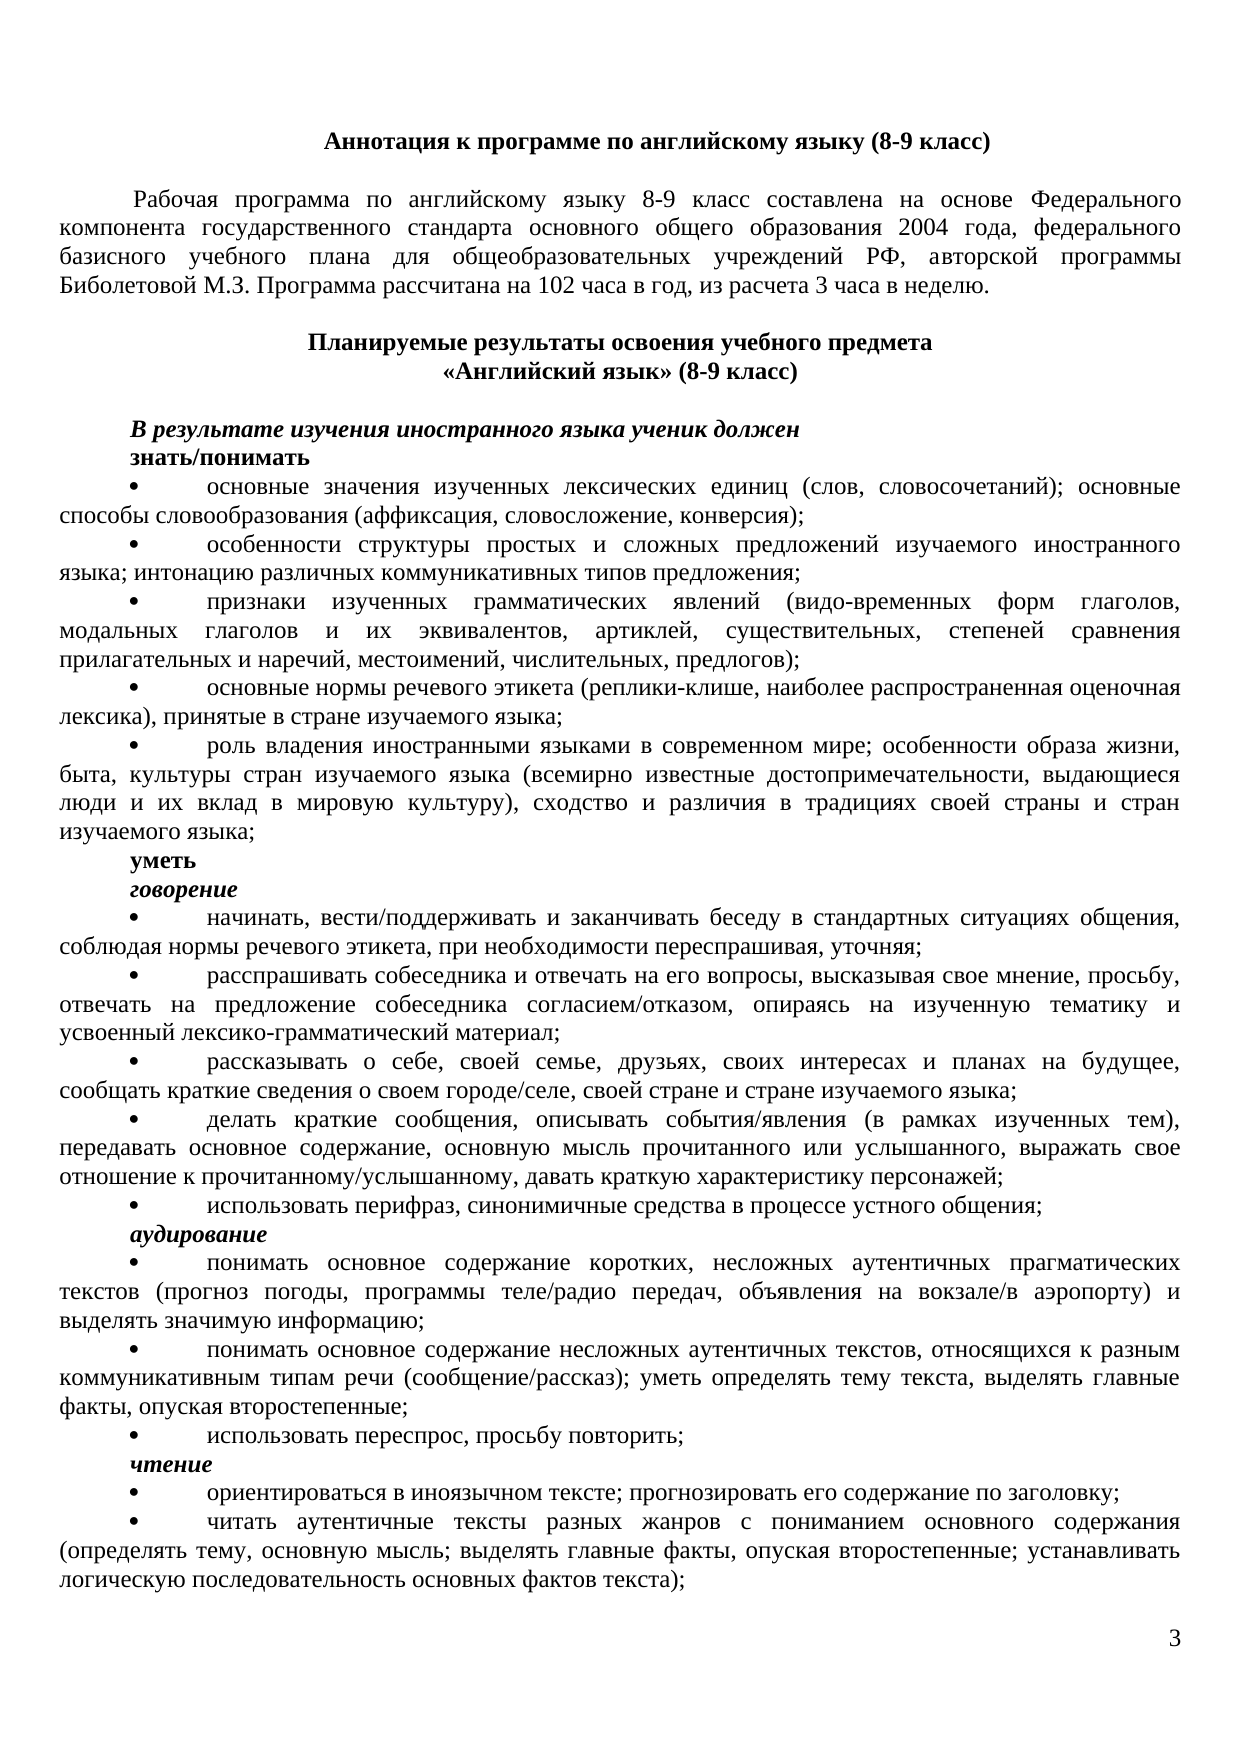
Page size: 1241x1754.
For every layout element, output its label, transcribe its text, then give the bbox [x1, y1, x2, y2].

list ориентироваться в иноязычном тексте; прогнозировать его содержание по заголовку; [59, 1477, 1181, 1506]
text чтение [59, 1449, 1181, 1477]
text знать/понимать [59, 442, 1181, 471]
list основные значения изученных лексических единиц (слов, словосочетаний); основные способы словообразования (аффиксация, словосложение, конверсия); [59, 471, 1181, 529]
text аудирование [59, 1219, 1181, 1247]
list использовать перифраз, синонимичные средства в процессе устного общения; [59, 1190, 1181, 1219]
list основные нормы речевого этикета (реплики-клише, наиболее распространенная оценочная лексика), принятые в стране изучаемого языка; [59, 672, 1181, 730]
text Рабочая программа по английскому языку 8-9 класс составлена на основе Федерального компонента государственного стандарта основного общего образования 2004 года, федерального базисного учебного плана для общеобразовательных учреждений РФ, авторской программы Биболетовой М.З. Программа рассчитана на 102 часа в год, из расчета 3 часа в неделю. [59, 184, 1181, 299]
list рассказывать о себе, своей семье, друзьях, своих интересах и планах на будущее, сообщать краткие сведения о своем городе/селе, своей стране и стране изучаемого языка; [59, 1046, 1181, 1104]
text Аннотация к программе по английскому языку (8-9 класс) [59, 126, 1181, 155]
list читать аутентичные тексты разных жанров с пониманием основного содержания (определять тему, основную мысль; выделять главные факты, опуская второстепенные; устанавливать логическую последовательность основных фактов текста); [59, 1506, 1181, 1592]
list делать краткие сообщения, описывать события/явления (в рамках изученных тем), передавать основное содержание, основную мысль прочитанного или услышанного, выражать свое отношение к прочитанному/услышанному, давать краткую характеристику персонажей; [59, 1104, 1181, 1190]
list понимать основное содержание несложных аутентичных текстов, относящихся к разным коммуникативным типам речи (сообщение/рассказ); уметь определять тему текста, выделять главные факты, опуская второстепенные; [59, 1334, 1181, 1420]
list признаки изученных грамматических явлений (видо-временных форм глаголов, модальных глаголов и их эквивалентов, артиклей, существительных, степеней сравнения прилагательных и наречий, местоимений, числительных, предлогов); [59, 586, 1181, 672]
text говорение [59, 874, 1181, 902]
list начинать, вести/поддерживать и заканчивать беседу в стандартных ситуациях общения, соблюдая нормы речевого этикета, при необходимости переспрашивая, уточняя; [59, 902, 1181, 960]
list расспрашивать собеседника и отвечать на его вопросы, высказывая свое мнение, просьбу, отвечать на предложение собеседника согласием/отказом, опираясь на изученную тематику и усвоенный лексико-грамматический материал; [59, 960, 1181, 1046]
list роль владения иностранными языками в современном мире; особенности образа жизни, быта, культуры стран изучаемого языка (всемирно известные достопримечательности, выдающиеся люди и их вклад в мировую культуру), сходство и различия в традициях своей страны и стран изучаемого языка; [59, 730, 1181, 845]
list использовать переспрос, просьбу повторить; [59, 1420, 1181, 1449]
text «Английский язык» (8-9 класс) [59, 356, 1181, 385]
text Планируемые результаты освоения учебного предмета [59, 327, 1181, 356]
list понимать основное содержание коротких, несложных аутентичных прагматических текстов (прогноз погоды, программы теле/радио передач, объявления на вокзале/в аэропорту) и выделять значимую информацию; [59, 1247, 1181, 1334]
list особенности структуры простых и сложных предложений изучаемого иностранного языка; интонацию различных коммуникативных типов предложения; [59, 529, 1181, 586]
text В результате изучения иностранного языка ученик должен [59, 414, 1181, 442]
text уметь [59, 845, 1181, 874]
